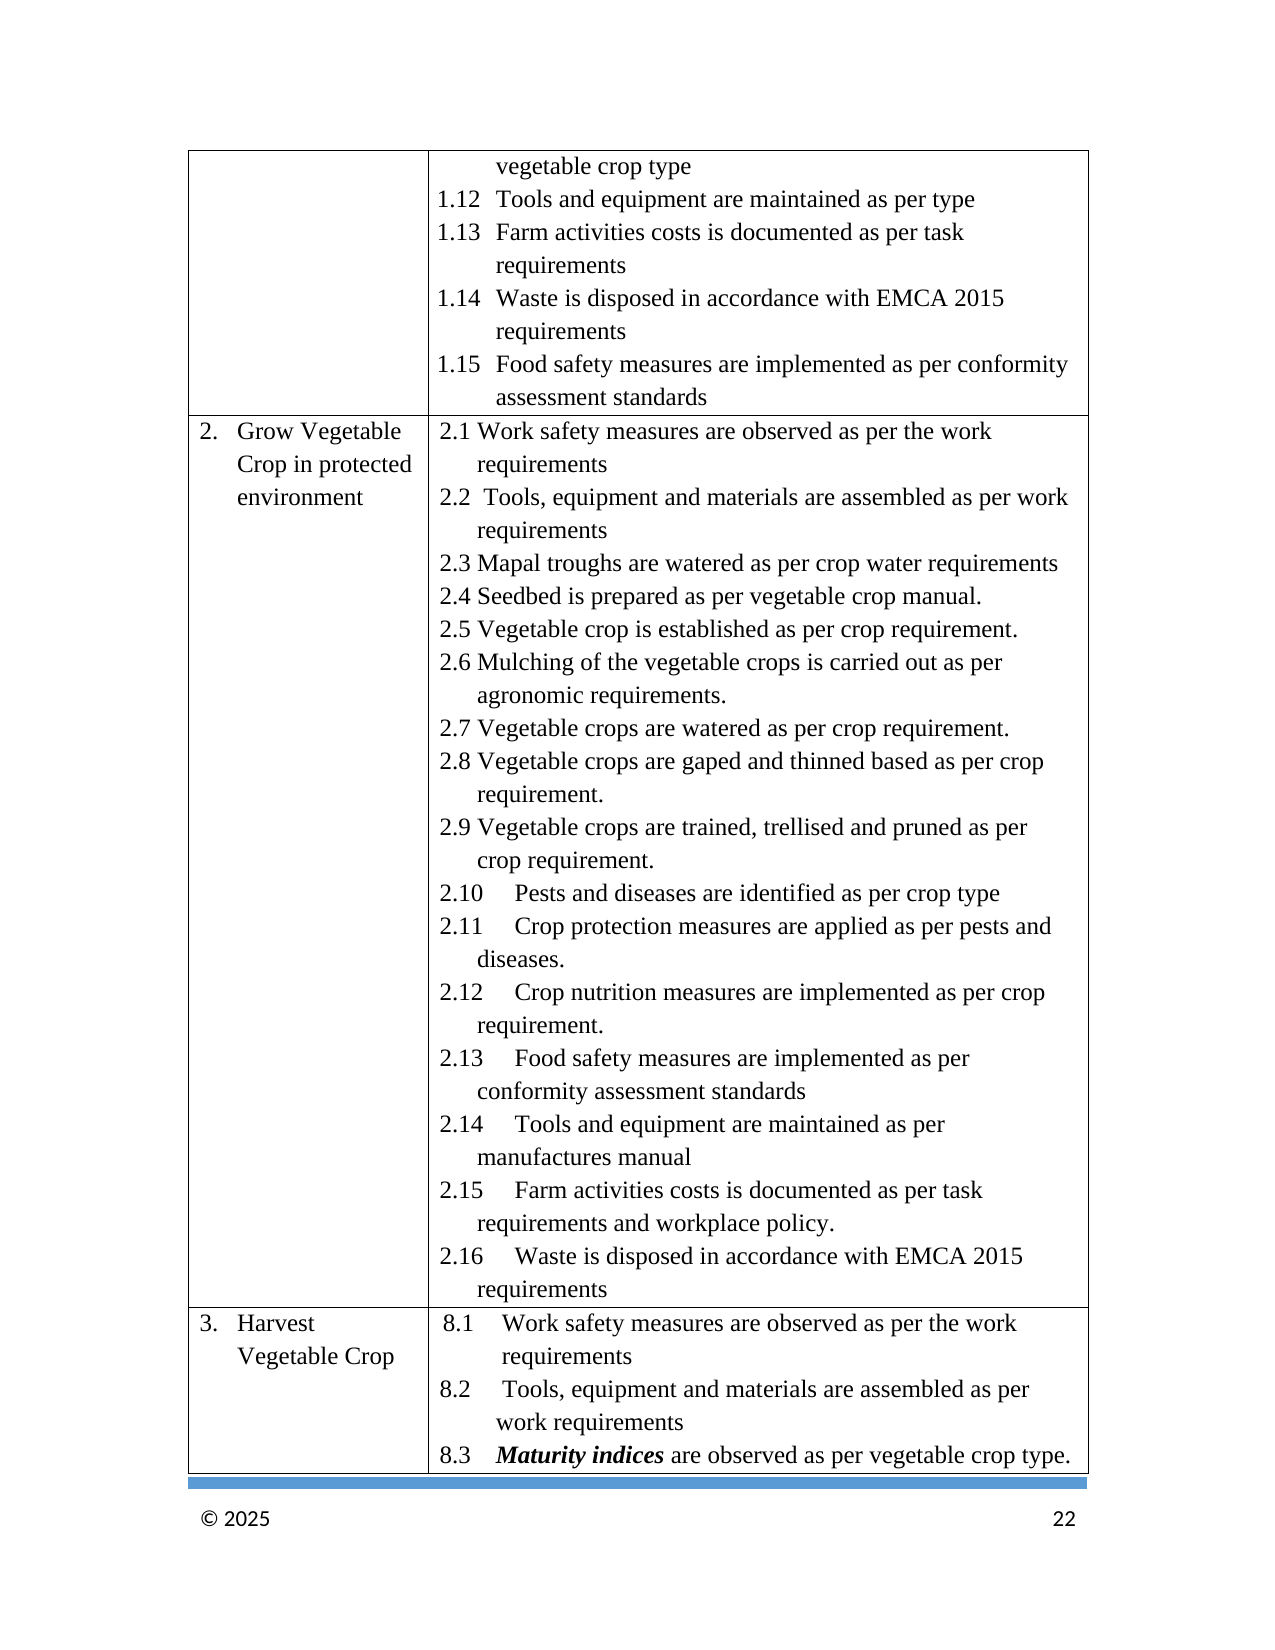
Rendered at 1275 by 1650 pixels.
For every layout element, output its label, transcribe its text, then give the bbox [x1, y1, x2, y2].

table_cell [429, 151, 1088, 415]
table_cell Grow Vegetable Crop in protected environment [189, 416, 428, 1307]
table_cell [189, 1308, 428, 1473]
table_cell Work safety measures are observed as per the work requirements Tools, equipment and materials are assembled as per work requirements Mapal troughs are watered as per crop water requirements Seedbed is prepared as per vegetable crop manual. Vegetable crop is established as per crop requirement. Mulching of the vegetable crops is carried out as per agronomic requirements. Vegetable crops are watered as per crop requirement. Vegetable crops are gaped and thinned based as per crop requirement. Vegetable crops are trained, trellised and pruned as per crop requirement. Pests and diseases are identified as per crop type Crop protection measures are applied as per pests and diseases. Crop nutrition measures are implemented as per crop requirement. Food safety measures are implemented as per conformity assessment standards Tools and equipment are maintained as per manufactures manual Farm activities costs is documented as per task requirements and workplace policy. Waste is disposed in accordance with EMCA 2015 requirements [429, 416, 1088, 1307]
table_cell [429, 1308, 1088, 1473]
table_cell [189, 151, 428, 415]
